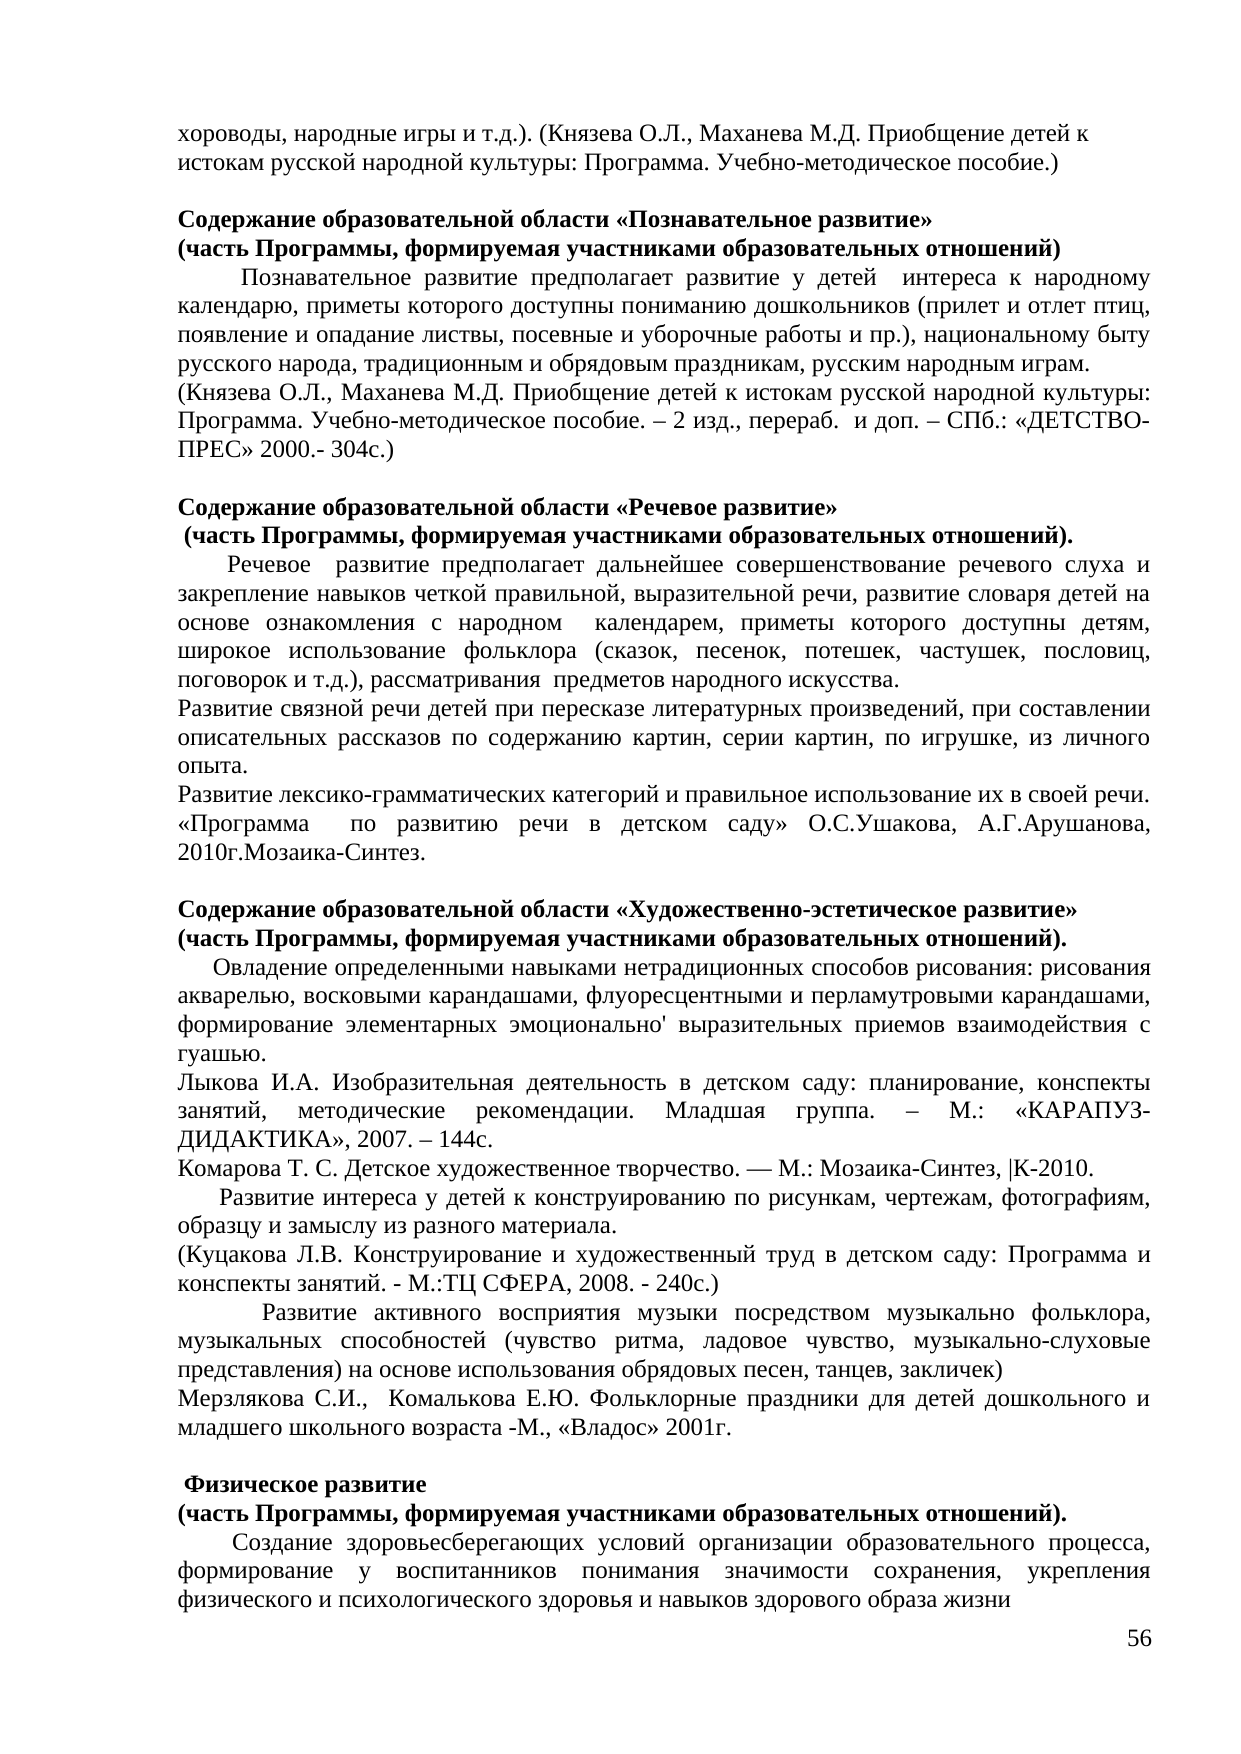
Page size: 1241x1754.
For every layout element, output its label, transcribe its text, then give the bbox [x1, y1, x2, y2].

text (часть Программы, формируемая участниками образовательных отношений). [177, 1498, 1152, 1527]
text Развитие лексико-грамматических категорий и правильное использование их в своей речи. [177, 779, 1152, 808]
text Содержание образовательной области «Познавательное развитие» [177, 204, 1152, 233]
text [177, 118, 1152, 176]
text Лыкова И.А. Изобразительная деятельность в детском саду: планирование, конспекты занятий, методические рекомендации. Младшая группа. – М.: «КАРАПУЗ-ДИДАКТИКА», 2007. – 144с. [177, 1067, 1152, 1153]
text Мерзлякова С.И., Комалькова Е.Ю. Фольклорные праздники для детей дошкольного и младшего школьного возраста -М., «Владос» 2001г. [177, 1383, 1152, 1441]
text Речевое развитие предполагает дальнейшее совершенствование речевого слуха и закрепление навыков четкой правильной, выразительной речи, развитие словаря детей на основе ознакомления с народном календарем, приметы которого доступны детям, широкое использование фольклора (сказок, песенок, потешек, частушек, пословиц, поговорок и т.д.), рассматривания предметов народного искусства. [177, 549, 1152, 693]
text (Князева О.Л., Маханева М.Д. Приобщение детей к истокам русской народной культуры: Программа. Учебно-методическое пособие. – 2 изд., перераб. и доп. – СПб.: «ДЕТСТВО-ПРЕС» 2000.- 304с.) [177, 377, 1152, 463]
text Содержание образовательной области «Речевое развитие» [177, 492, 1152, 521]
text (часть Программы, формируемая участниками образовательных отношений) [177, 233, 1152, 262]
text Развитие связной речи детей при пересказе литературных произведений, при составлении описательных рассказов по содержанию картин, серии картин, по игрушке, из личного опыта. [177, 693, 1152, 779]
text Познавательное развитие предполагает развитие у детей интереса к народному календарю, приметы которого доступны пониманию дошкольников (прилет и отлет птиц, появление и опадание листвы, посевные и уборочные работы и пр.), национальному быту русского народа, традиционным и обрядовым праздникам, русским народным играм. [177, 262, 1152, 377]
text Развитие активного восприятия музыки посредством музыкально фольклора, музыкальных способностей (чувство ритма, ладовое чувство, музыкально-слуховые представления) на основе использования обрядовых песен, танцев, закличек) [177, 1297, 1152, 1383]
text Содержание образовательной области «Художественно-эстетическое развитие» [177, 894, 1152, 923]
text Создание здоровьесберегающих условий организации образовательного процесса, формирование у воспитанников понимания значимости сохранения, укрепления физического и психологического здоровья и навыков здорового образа жизни [177, 1527, 1152, 1613]
text (Куцакова Л.В. Конструирование и художественный труд в детском саду: Программа и конспекты занятий. - М.:ТЦ СФЕРА, 2008. - 240с.) [177, 1239, 1152, 1297]
text (часть Программы, формируемая участниками образовательных отношений). [177, 923, 1152, 952]
text «Программа по развитию речи в детском саду» О.С.Ушакова, А.Г.Арушанова, 2010г.Мозаика-Синтез. [177, 808, 1152, 866]
text Овладение определенными навыками нетрадиционных способов рисования: рисования акварелью, восковыми карандашами, флуоресцентными и перламутровыми карандашами, формирование элементарных эмоционально' выразительных приемов взаимодействия с гуашью. [177, 952, 1152, 1067]
text Развитие интереса у детей к конструированию по рисункам, чертежам, фотографиям, образцу и замыслу из разного материала. [177, 1182, 1152, 1239]
text Физическое развитие [177, 1469, 1152, 1498]
text Комарова Т. С. Детское художественное творчество. — М.: Мозаика-Синтез, |К-2010. [177, 1153, 1152, 1182]
text (часть Программы, формируемая участниками образовательных отношений). [177, 521, 1152, 549]
